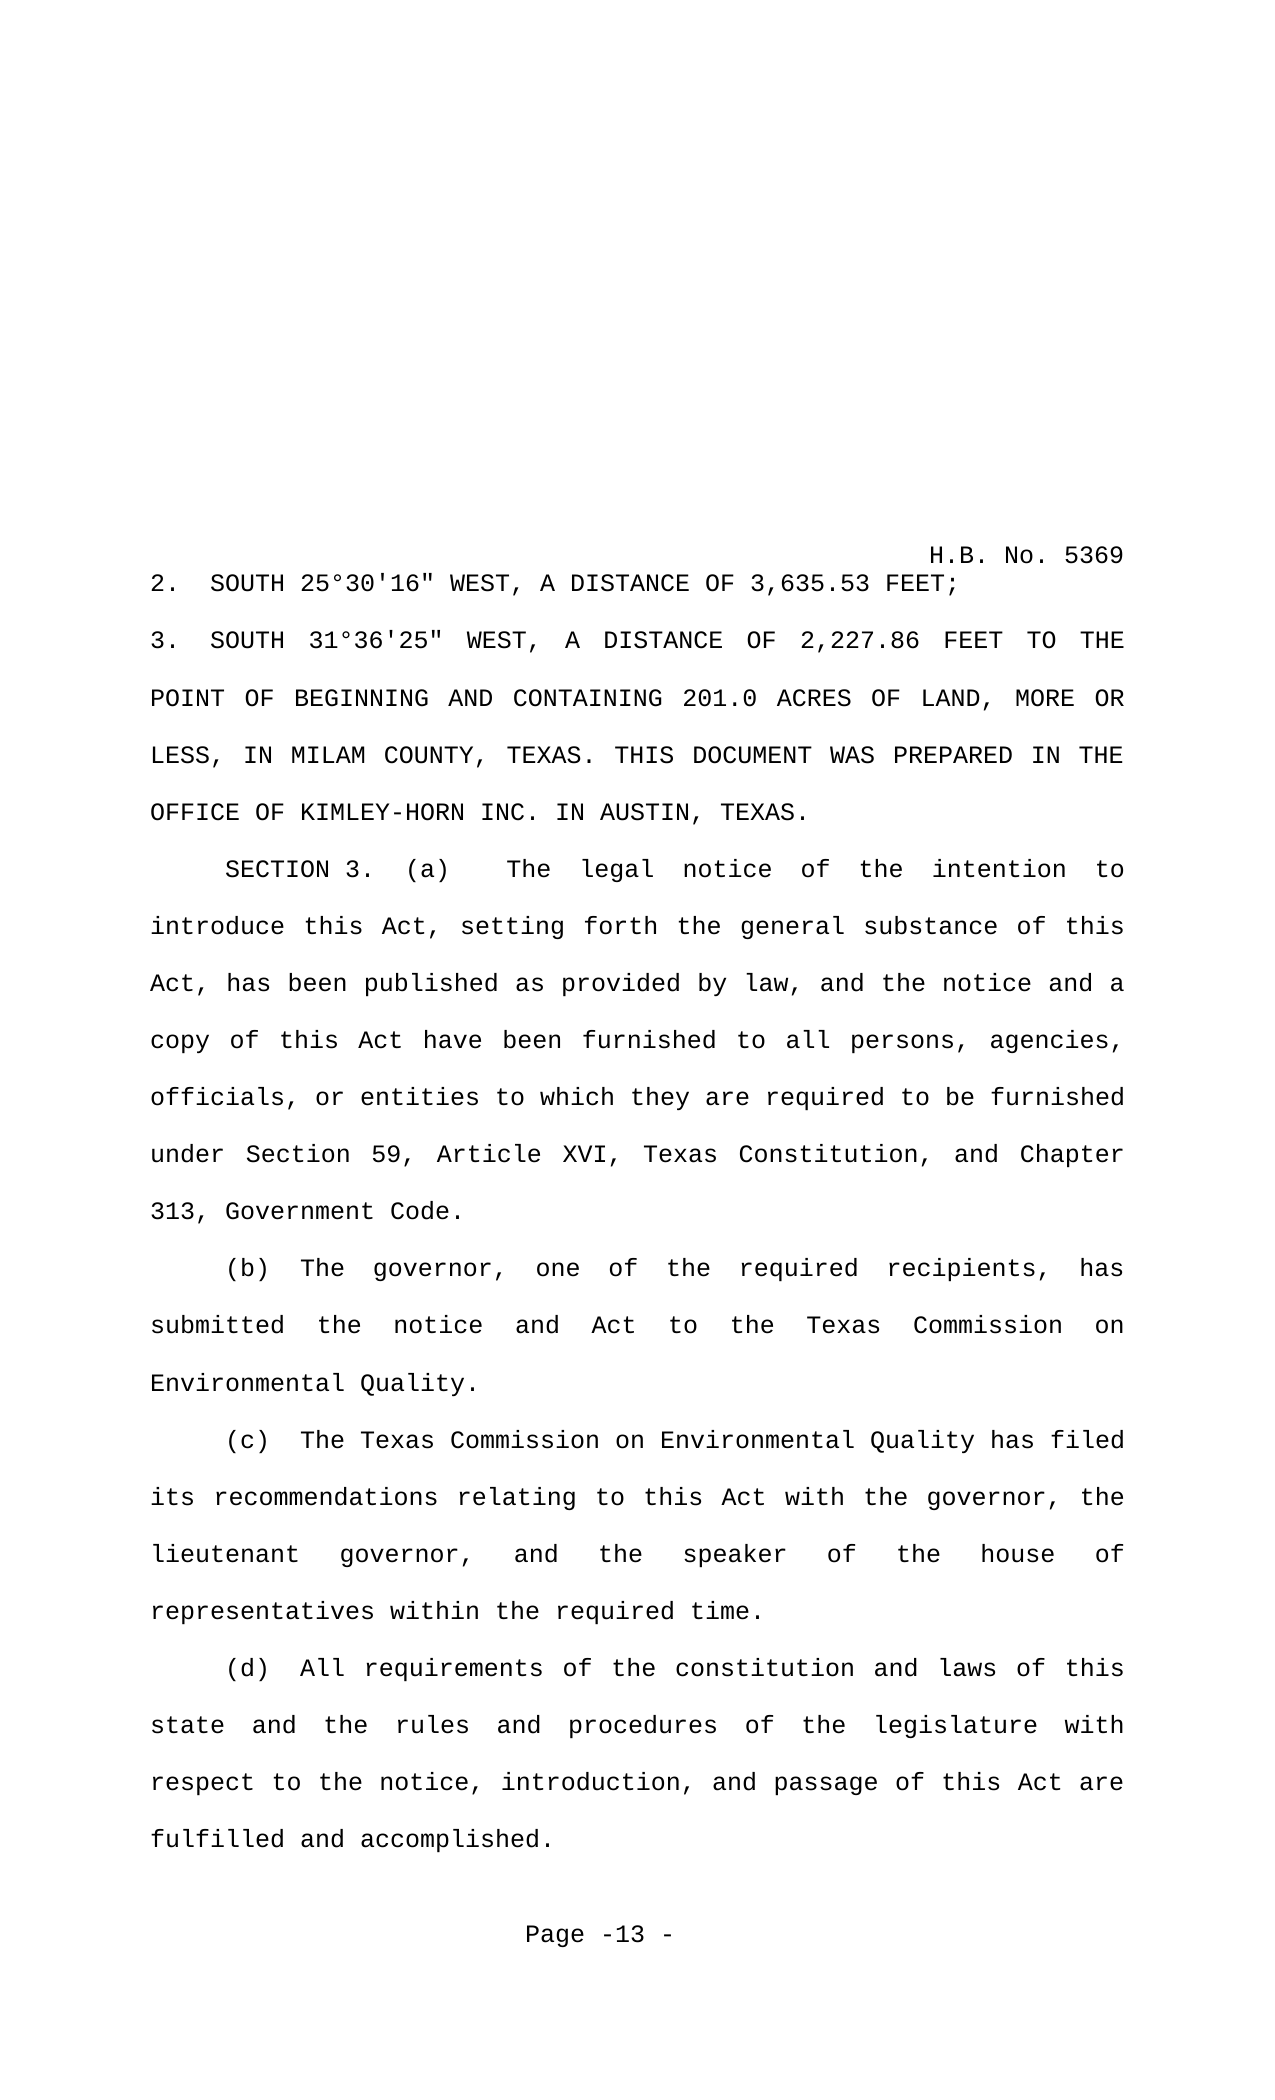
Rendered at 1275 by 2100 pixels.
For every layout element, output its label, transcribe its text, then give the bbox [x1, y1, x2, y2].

text (b) The governor, one of the required recipients, has submitted the notice and Act to the Texas Commission on Environmental Quality. [150, 1256, 1125, 1398]
text (d) All requirements of the constitution and laws of this state and the rules and procedures of the legislature with respect to the notice, introduction, and passage of this Act are fulfilled and accomplished. [150, 1655, 1125, 1855]
text 3. SOUTH 31°36'25" WEST, A DISTANCE OF 2,227.86 FEET TO THE POINT OF BEGINNING AND CONTAINING 201.0 ACRES OF LAND, MORE OR LESS, IN MILAM COUNTY, TEXAS. THIS DOCUMENT WAS PREPARED IN THE OFFICE OF KIMLEY-HORN INC. IN AUSTIN, TEXAS. [150, 628, 1125, 828]
text 2. SOUTH 25°30'16" WEST, A DISTANCE OF 3,635.53 FEET; [150, 571, 1125, 599]
text (c) The Texas Commission on Environmental Quality has filed its recommendations relating to this Act with the governor, the lieutenant governor, and the speaker of the house of representatives within the required time. [150, 1427, 1125, 1627]
text SECTION 3. (a) The legal notice of the intention to introduce this Act, setting forth the general substance of this Act, has been published as provided by law, and the notice and a copy of this Act have been furnished to all persons, agencies, officials, or entities to which they are required to be furnished under Section 59, Article XVI, Texas Constitution, and Chapter 313, Government Code. [150, 856, 1125, 1227]
